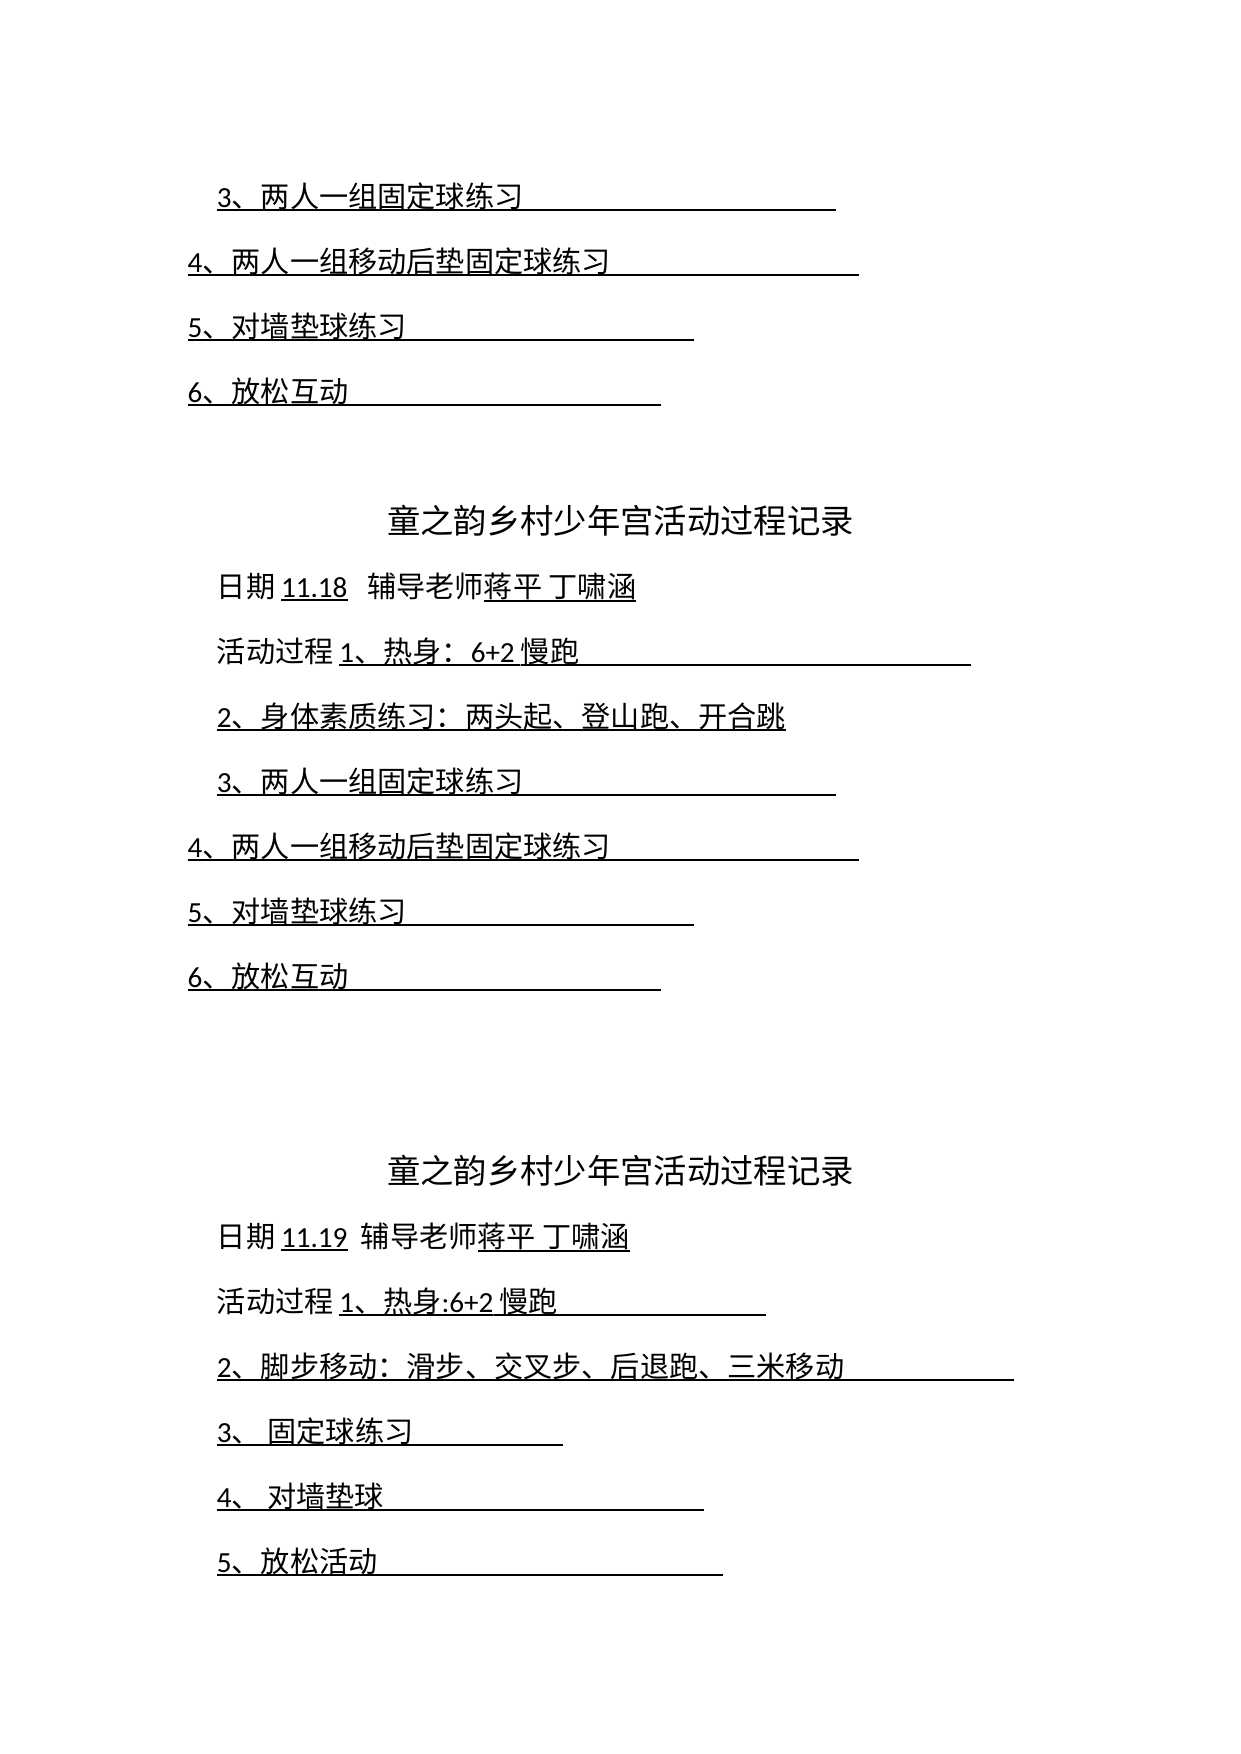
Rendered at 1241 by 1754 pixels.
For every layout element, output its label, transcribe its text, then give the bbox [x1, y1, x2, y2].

text 4、两人一组移动后垫固定球练习 [187, 812, 1053, 877]
text 2、脚步移动：滑步、交叉步、后退跑、三米移动 [187, 1332, 1053, 1397]
text 童之韵乡村少年宫活动过程记录 [187, 1137, 1053, 1202]
text 4、两人一组移动后垫固定球练习 [187, 227, 1053, 292]
text 3、 固定球练习 [187, 1397, 1053, 1462]
text 活动过程1、热身:6+2慢跑 [187, 1267, 1053, 1332]
text 5、放松活动 [187, 1527, 1053, 1592]
text 童之韵乡村少年宫活动过程记录 [187, 487, 1053, 552]
text 日期11.18 辅导老师蒋平 丁啸涵 [187, 552, 1053, 617]
text 6、放松互动 [187, 357, 1053, 422]
text 3、两人一组固定球练习 [187, 747, 1053, 812]
text 3、两人一组固定球练习 [187, 162, 1053, 227]
text 活动过程1、热身：6+2慢跑 [187, 617, 1053, 682]
text 5、对墙垫球练习 [187, 292, 1053, 357]
text 5、对墙垫球练习 [187, 877, 1053, 942]
text 2、身体素质练习：两头起、登山跑、开合跳 [187, 682, 1053, 747]
text 6、放松互动 [187, 942, 1053, 1007]
text 4、 对墙垫球 [187, 1462, 1053, 1527]
text 日期11.19 辅导老师蒋平 丁啸涵 [187, 1202, 1053, 1267]
